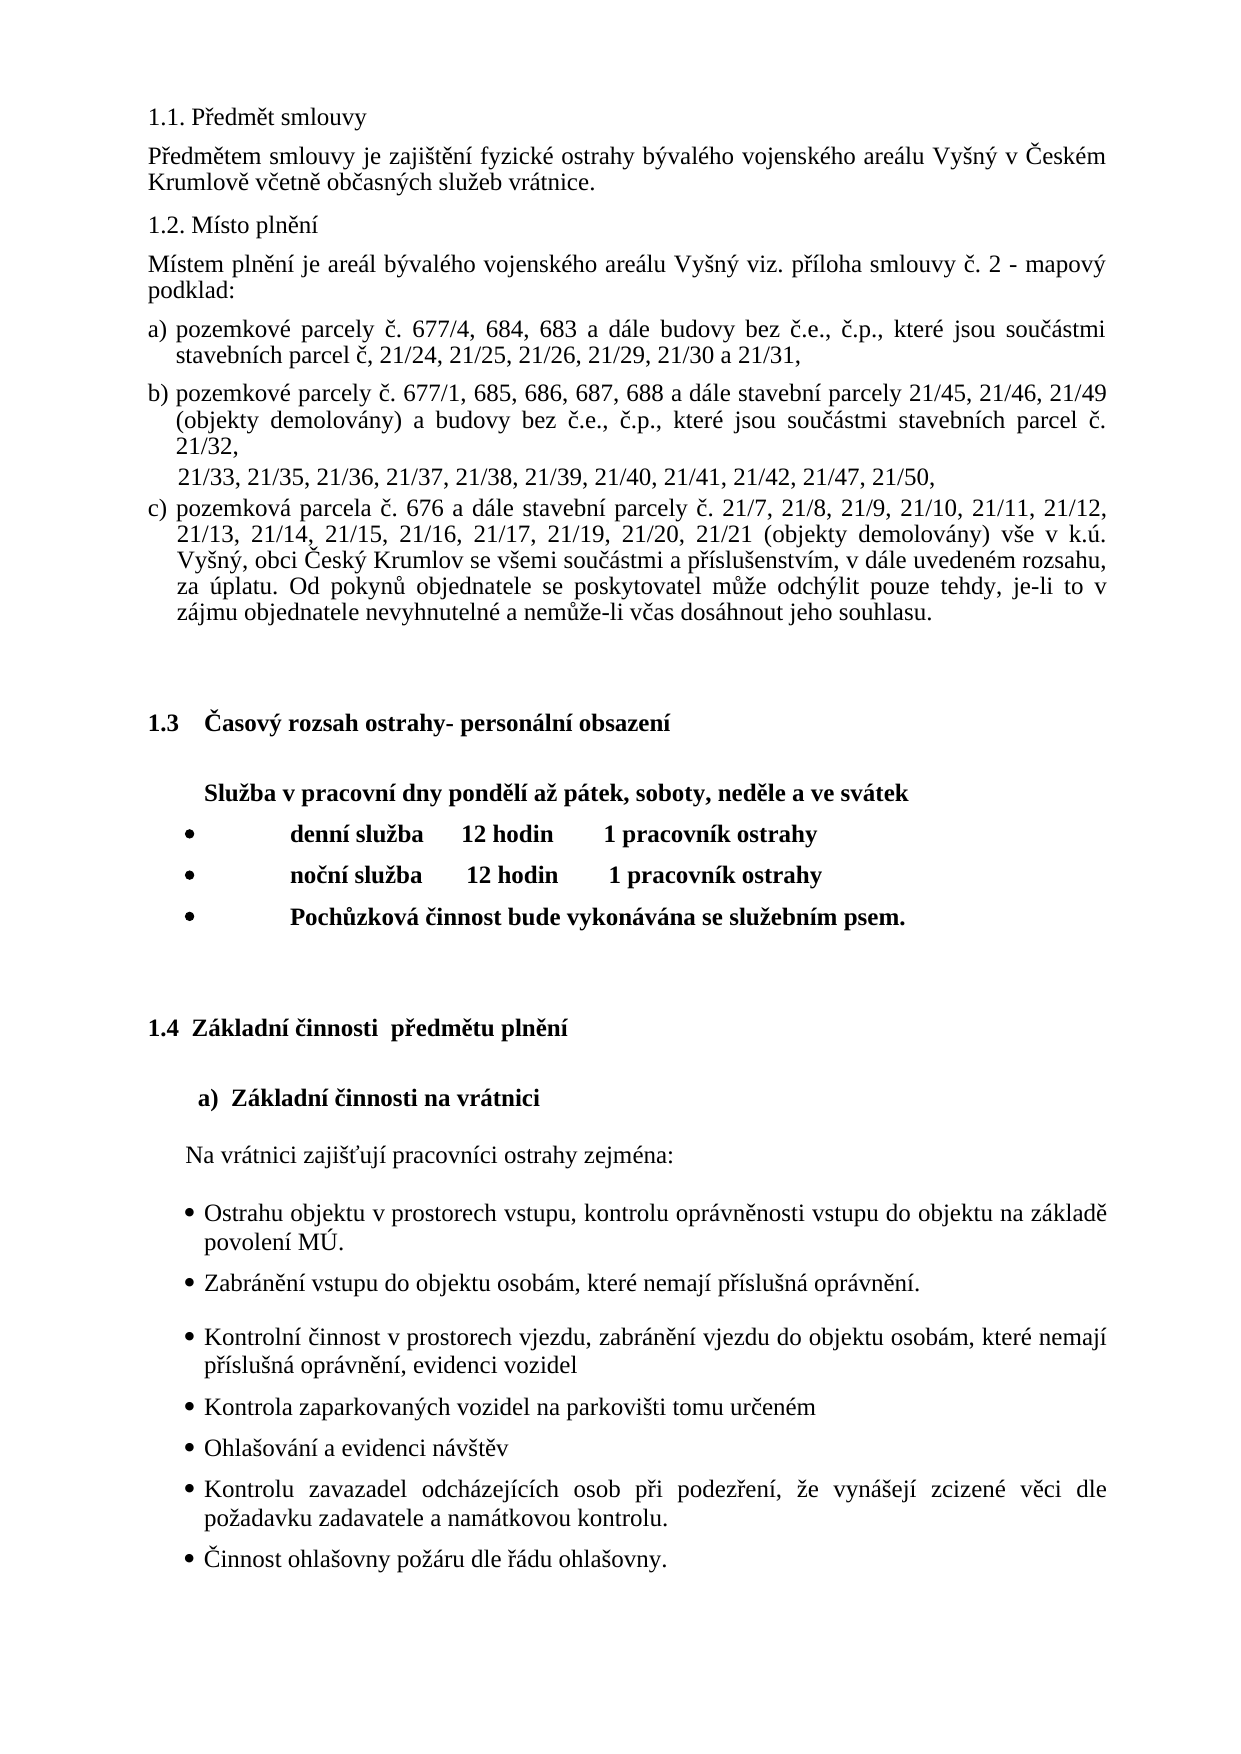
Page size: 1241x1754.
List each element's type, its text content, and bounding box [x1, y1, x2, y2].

list denní služba 12 hodin 1 pracovník ostrahy [185, 819, 1107, 848]
text Předmětem smlouvy je zajištění fyzické ostrahy bývalého vojenského areálu Vyšný v Českém Krumlově včetně občasných služeb vrátnice. [148, 143, 1107, 196]
list Pochůzková činnost bude vykonávána se služebním psem. [185, 902, 1107, 931]
list Předmět smlouvy [148, 102, 1107, 131]
text c) pozemková parcela č. 676 a dále stavební parcely č. 21/7, 21/8, 21/9, 21/10, 21/11, 21/12, 21/13, 21/14, 21/15, 21/16, 21/17, 21/19, 21/20, 21/21 (objekty demolovány) vše v k.ú. Vyšný, obci Český Krumlov se všemi součástmi a příslušenstvím, v dále uvedeném rozsahu, za úplatu. Od pokynů objednatele se poskytovatel může odchýlit pouze tehdy, je-li to v zájmu objednatele nevyhnutelné a nemůže-li včas dosáhnout jeho souhlasu. [148, 495, 1107, 626]
list noční služba 12 hodin 1 pracovník ostrahy [185, 861, 1107, 889]
title Zabránění vstupu do objektu osobám, které nemají příslušná oprávnění. [185, 1268, 1107, 1297]
title Kontrolu zavazadel odcházejících osob při podezření, že vynášejí zcizené věci dle požadavku zadavatele a namátkovou kontrolu. [185, 1474, 1107, 1532]
title Ostrahu objektu v prostorech vstupu, kontrolu oprávněnosti vstupu do objektu na základě povolení MÚ. [185, 1198, 1107, 1256]
list pozemkové parcely č. 677/4, 684, 683 a dále budovy bez č.e., č.p., které jsou součástmi stavebních parcel č, 21/24, 21/25, 21/26, 21/29, 21/30 a 21/31, [148, 317, 1107, 369]
text a) Základní činnosti na vrátnici [166, 1083, 1107, 1112]
text Na vrátnici zajišťují pracovníci ostrahy zejména: [185, 1141, 1107, 1169]
text 1.3 Časový rozsah ostrahy- personální obsazení [148, 708, 1107, 737]
text 21/33, 21/35, 21/36, 21/37, 21/38, 21/39, 21/40, 21/41, 21/42, 21/47, 21/50, [178, 462, 1107, 490]
title Ohlašování a evidenci návštěv [185, 1433, 1107, 1462]
text Místem plnění je areál bývalého vojenského areálu Vyšný viz. příloha smlouvy č. 2 - mapový podklad: [148, 251, 1107, 304]
subtitle Kontrolní činnost v prostorech vjezdu, zabránění vjezdu do objektu osobám, které nemají příslušná oprávnění, evidenci vozidel [185, 1322, 1107, 1379]
list Místo plnění [148, 210, 1107, 239]
title Činnost ohlašovny požáru dle řádu ohlašovny. [185, 1544, 1107, 1573]
text 1.4 Základní činnosti předmětu plnění [148, 1013, 1107, 1042]
text Služba v pracovní dny pondělí až pátek, soboty, neděle a ve svátek [148, 778, 1107, 807]
list Kontrola zaparkovaných vozidel na parkovišti tomu určeném [185, 1392, 1107, 1421]
list pozemkové parcely č. 677/1, 685, 686, 687, 688 a dále stavební parcely 21/45, 21/46, 21/49 (objekty demolovány) a budovy bez č.e., č.p., které jsou součástmi stavebních parcel č. 21/32, [148, 381, 1107, 460]
